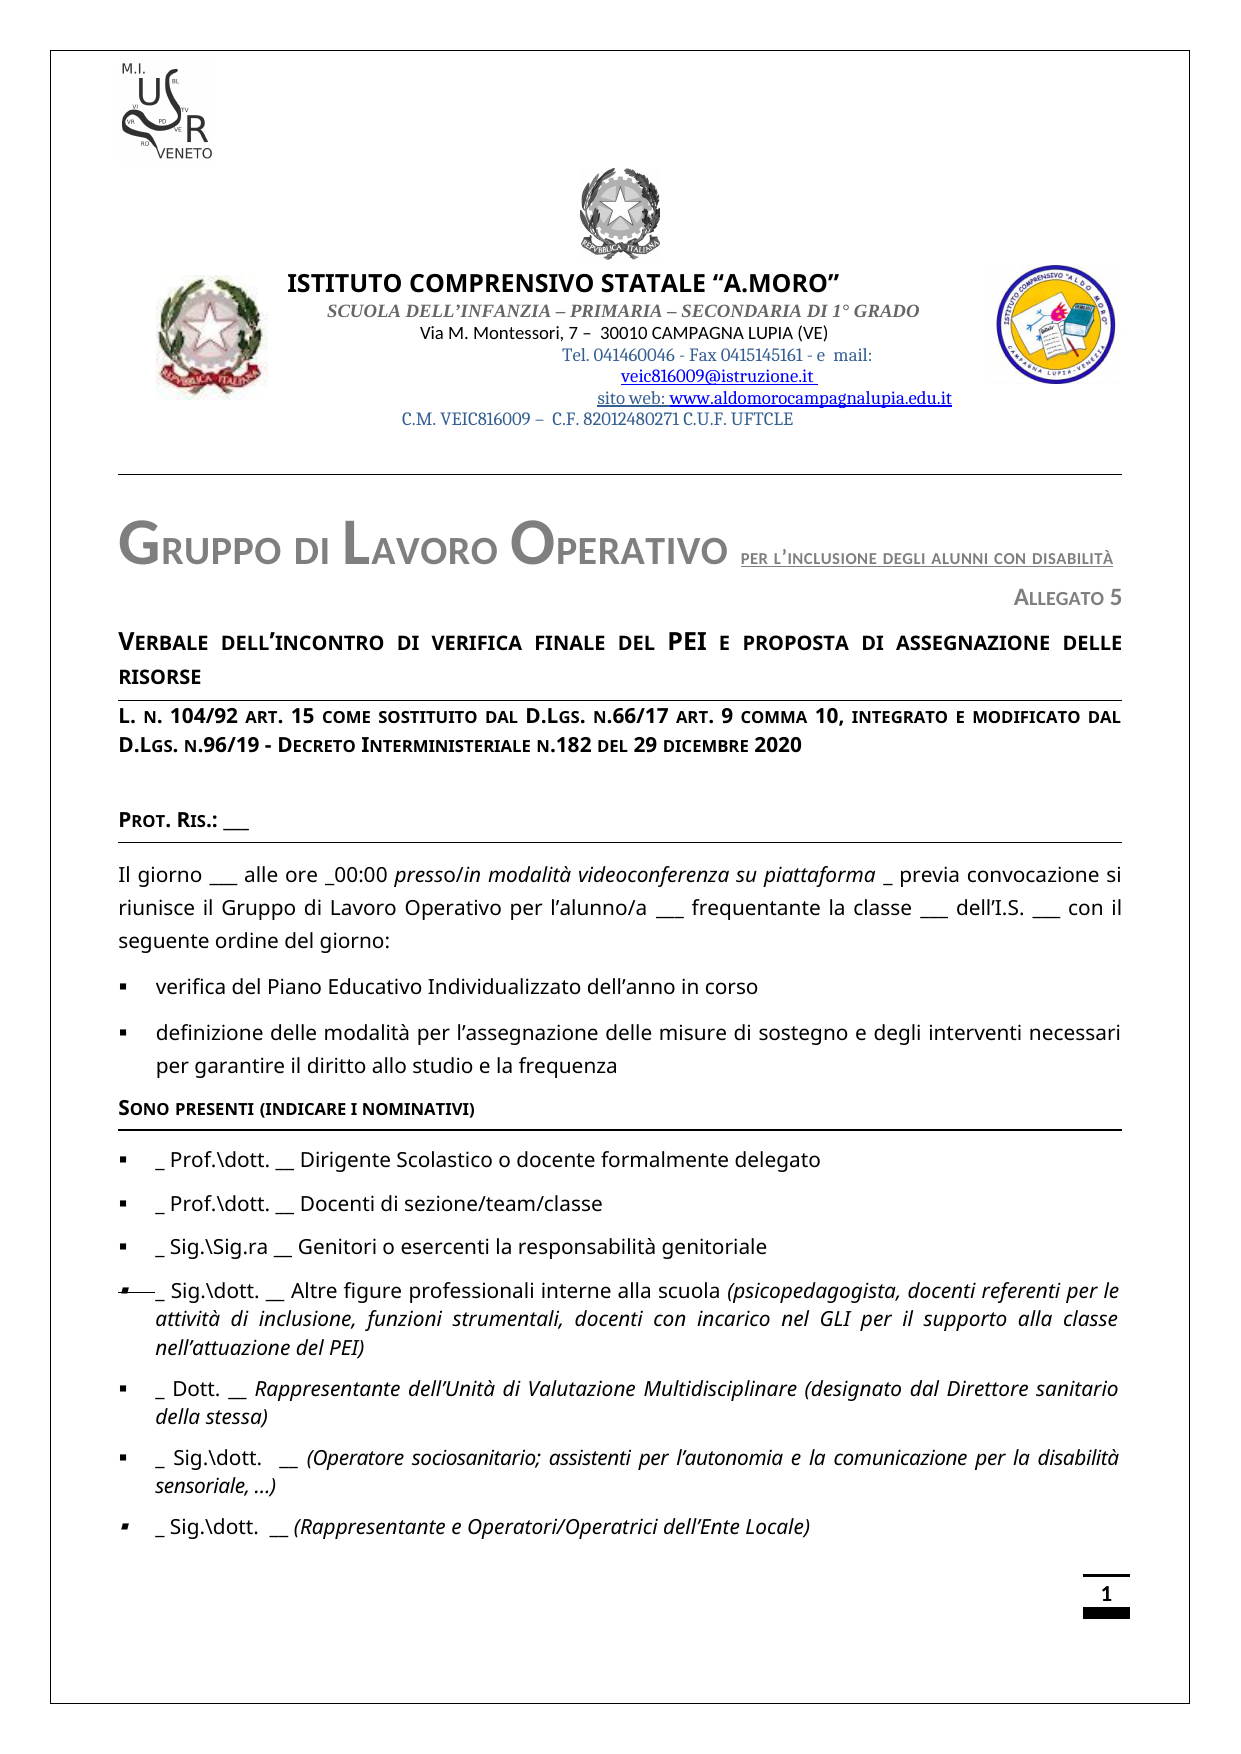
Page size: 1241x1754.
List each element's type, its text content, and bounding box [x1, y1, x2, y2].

list definizione delle modalità per l’assegnazione delle misure di sostegno e degli interventi necessari per garantire il diritto allo studio e la frequenza [118, 1014, 1122, 1080]
list _ Sig.\dott. __ (Rappresentante e Operatori/Operatrici dell’Ente Locale) [118, 1512, 1122, 1541]
picture [580, 168, 660, 260]
text Allegato 5 [177, 581, 1122, 611]
list _ Sig.\dott. __ Altre figure professionali interne alla scuola (psicopedagogista, docenti referenti per le attività di inclusione, funzioni strumentali, docenti con incarico nel GLI per il supporto alla classe nell’attuazione del PEI) [118, 1276, 1122, 1361]
list _ Sig.\Sig.ra __ Genitori o esercenti la responsabilità genitoriale [118, 1232, 1122, 1261]
text L. n. 104/92 art. 15 come sostituito dal D.Lgs. n.66/17 art. 9 comma 10, integrato e modificato dal D.Lgs. n.96/19 - Decreto Interministeriale n.182 del 29 dicembre 2020 [118, 701, 1122, 758]
list _ Sig.\dott. __ (Operatore sociosanitario; assistenti per l’autonomia e la comunicazione per la disabilità sensoriale, …) [118, 1443, 1122, 1500]
text Verbale dell’incontro di verifica finale del PEI e proposta di assegnazione delle risorse [118, 624, 1122, 700]
table_cell ISTITUTO COMPRENSIVO STATALE “A.MORO” SCUOLA DELL’INFANZIA – PRIMARIA – SECONDARIA DI 1° GRADO Via M. Montessori, 7 – 30010 CAMPAGNA LUPIA (VE) Tel. 041460046 - Fax 0415145161 - e mail: veic816009@istruzione.it sito web: www.aldomorocampagnalupia.edu.it C.M. VEIC816009 – C.F. 82012480271 C.U.F. UFTCLE [118, 266, 1122, 473]
list Gruppo di Lavoro Operativo per l’inclusione degli alunni con disabilità [118, 499, 1122, 581]
text Il giorno ___ alle ore _00:00 presso/in modalità videoconferenza su piattaforma _ previa convocazione si riunisce il Gruppo di Lavoro Operativo per l’alunno/a ___ frequentante la classe ___ dell’I.S. ___ con il seguente ordine del giorno: [118, 855, 1122, 955]
list _ Prof.\dott. __ Dirigente Scolastico o docente formalmente delegato [118, 1146, 1122, 1174]
picture [118, 58, 214, 163]
text Sono presenti (INDICARE I NOMINATIVI) [118, 1093, 1122, 1129]
list _ Prof.\dott. __ Docenti di sezione/team/classe [118, 1189, 1122, 1217]
picture [155, 275, 269, 400]
list verifica del Piano Educativo Individualizzato dell’anno in corso [118, 968, 1122, 1001]
text Prot. Ris.: ___ [118, 805, 1122, 842]
list _ Dott. __ Rappresentante dell’Unità di Valutazione Multidisciplinare (designato dal Direttore sanitario della stessa) [118, 1374, 1122, 1431]
picture [983, 265, 1122, 384]
table_header [118, 163, 1122, 266]
